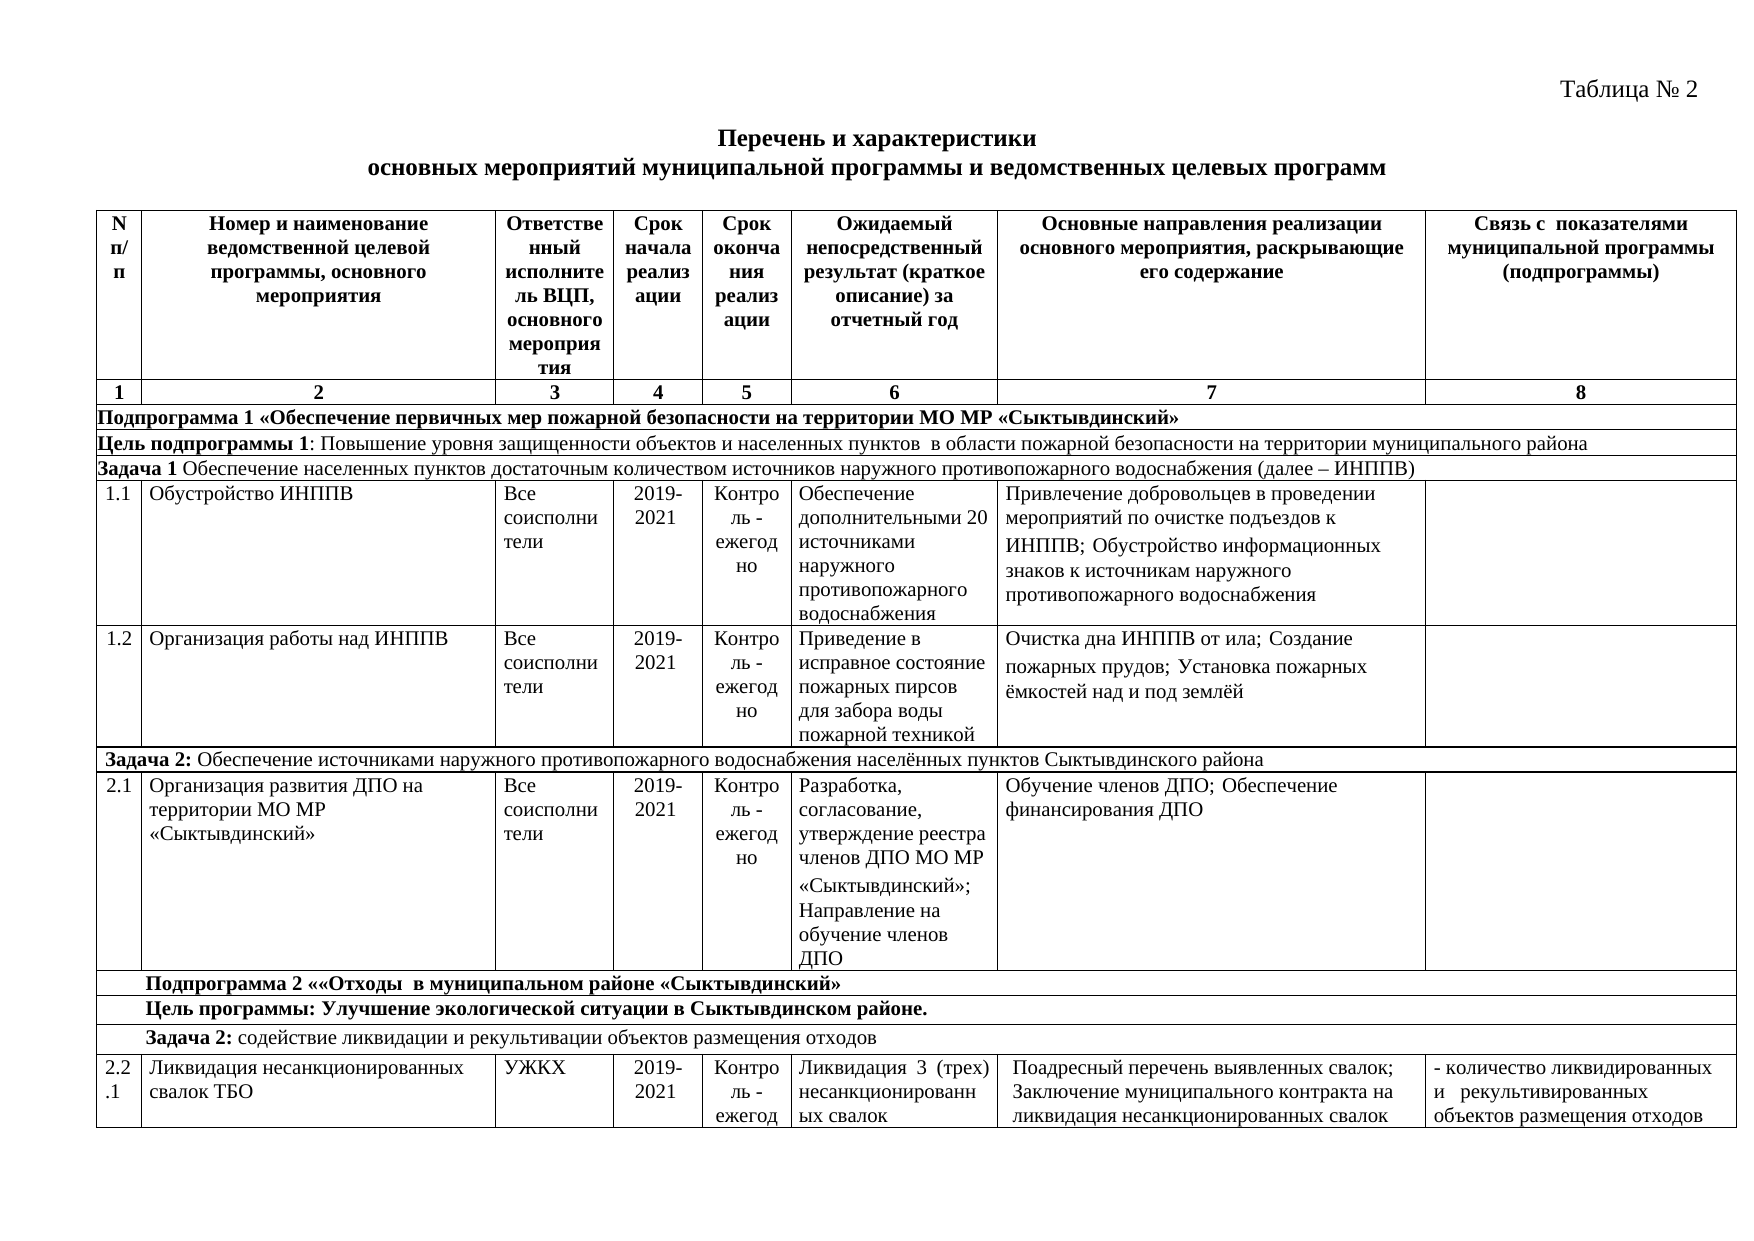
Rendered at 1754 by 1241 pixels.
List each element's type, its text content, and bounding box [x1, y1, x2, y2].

table_cell Приведение в исправное состояние пожарных пирсов для забора воды пожарной техникой [792, 626, 997, 746]
text Таблица № 2 [118, 74, 1698, 103]
table_cell 6 [792, 380, 997, 404]
table_cell [1426, 626, 1736, 746]
table_cell [1426, 481, 1736, 625]
table_cell Привлечение добровольцев в проведении мероприятий по очистке подъездов к ИНППВ; Обустройство информационных знаков к источникам наружного противопожарного водоснабжения [998, 481, 1425, 625]
table_cell 2019-2021 [614, 481, 702, 625]
table_cell 2.1 [97, 773, 141, 970]
table_cell 7 [998, 380, 1425, 404]
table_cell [142, 1055, 495, 1127]
table_cell Задача 2: содействие ликвидации и рекультивации объектов размещения отходов [97, 1025, 1736, 1054]
table_cell 8 [1426, 380, 1736, 404]
table_cell Подпрограмма 1 «Обеспечение первичных мер пожарной безопасности на территории МО МР «Сыктывдинский» [97, 405, 1736, 429]
table_cell Контроль - ежегодно [703, 626, 791, 746]
table_cell 1.1 [97, 481, 141, 625]
table_header Срок окончания реализации [703, 211, 791, 379]
table_cell Все соисполнители [496, 626, 613, 746]
table_header N п/п [97, 211, 141, 379]
table_header Ожидаемый непосредственный результат (краткое описание) за отчетный год [792, 211, 997, 379]
table_cell Контроль - ежегодно [703, 481, 791, 625]
table_cell 5 [703, 380, 791, 404]
table_cell Цель подпрограммы 1: Повышение уровня защищенности объектов и населенных пунктов в области пожарной безопасности на территории муниципального района [97, 430, 1736, 454]
table_cell Контроль - ежегодно [703, 1055, 791, 1127]
text основных мероприятий муниципальной программы и ведомственных целевых программ [118, 152, 1636, 181]
text Перечень и характеристики [118, 123, 1636, 152]
table_header Связь с показателями муниципальной программы (подпрограммы) [1426, 211, 1736, 379]
table_cell Организация развития ДПО на территории МО МР «Сыктывдинский» [142, 773, 495, 970]
table_cell 2019-2021 [614, 773, 702, 970]
table_cell Задача 2: Обеспечение источниками наружного противопожарного водоснабжения населённых пунктов Сыктывдинского района [97, 748, 1736, 771]
table_cell Разработка, согласование, утверждение реестра членов ДПО МО МР «Сыктывдинский»; Направление на обучение членов ДПО [792, 773, 997, 970]
table_cell [1426, 773, 1736, 970]
table_header Ответственный исполнитель ВЦП, основного мероприятия [496, 211, 613, 379]
table_cell Обустройство ИНППВ [142, 481, 495, 625]
table_cell 2.2.1 [97, 1055, 141, 1127]
table_cell 2019-2021 [614, 626, 702, 746]
table_cell Обеспечение дополнительными 20 источниками наружного противопожарного водоснабжения [792, 481, 997, 625]
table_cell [792, 1055, 997, 1127]
table_header Срок начала реализации [614, 211, 702, 379]
table_cell Очистка дна ИНППВ от ила; Создание пожарных прудов; Установка пожарных ёмкостей над и под землёй [998, 626, 1425, 746]
table_cell Обучение членов ДПО; Обеспечение финансирования ДПО [998, 773, 1425, 970]
table_cell Все соисполнители [496, 481, 613, 625]
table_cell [998, 1055, 1425, 1127]
table_cell 1.2 [97, 626, 141, 746]
table_cell 3 [496, 380, 613, 404]
table_cell Подпрограмма 2 ««Отходы в муниципальном районе «Сыктывдинский» [97, 971, 1736, 995]
table_cell 2 [142, 380, 495, 404]
table_cell 2019-2021 [614, 1055, 702, 1127]
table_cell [1426, 1055, 1736, 1127]
table_cell 1 [97, 380, 141, 404]
table_cell Контроль - ежегодно [703, 773, 791, 970]
table_cell 4 [614, 380, 702, 404]
table_header Номер и наименование ведомственной целевой программы, основного мероприятия [142, 211, 495, 379]
table_cell Цель программы: Улучшение экологической ситуации в Сыктывдинском районе. [97, 996, 1736, 1024]
table_cell Организация работы над ИНППВ [142, 626, 495, 746]
table_cell Задача 1 Обеспечение населенных пунктов достаточным количеством источников наружного противопожарного водоснабжения (далее – ИНППВ) [97, 456, 1736, 479]
table_cell УЖКХ [496, 1055, 613, 1127]
table_cell Все соисполнители [496, 773, 613, 970]
table_header Основные направления реализации основного мероприятия, раскрывающие его содержание [998, 211, 1425, 379]
